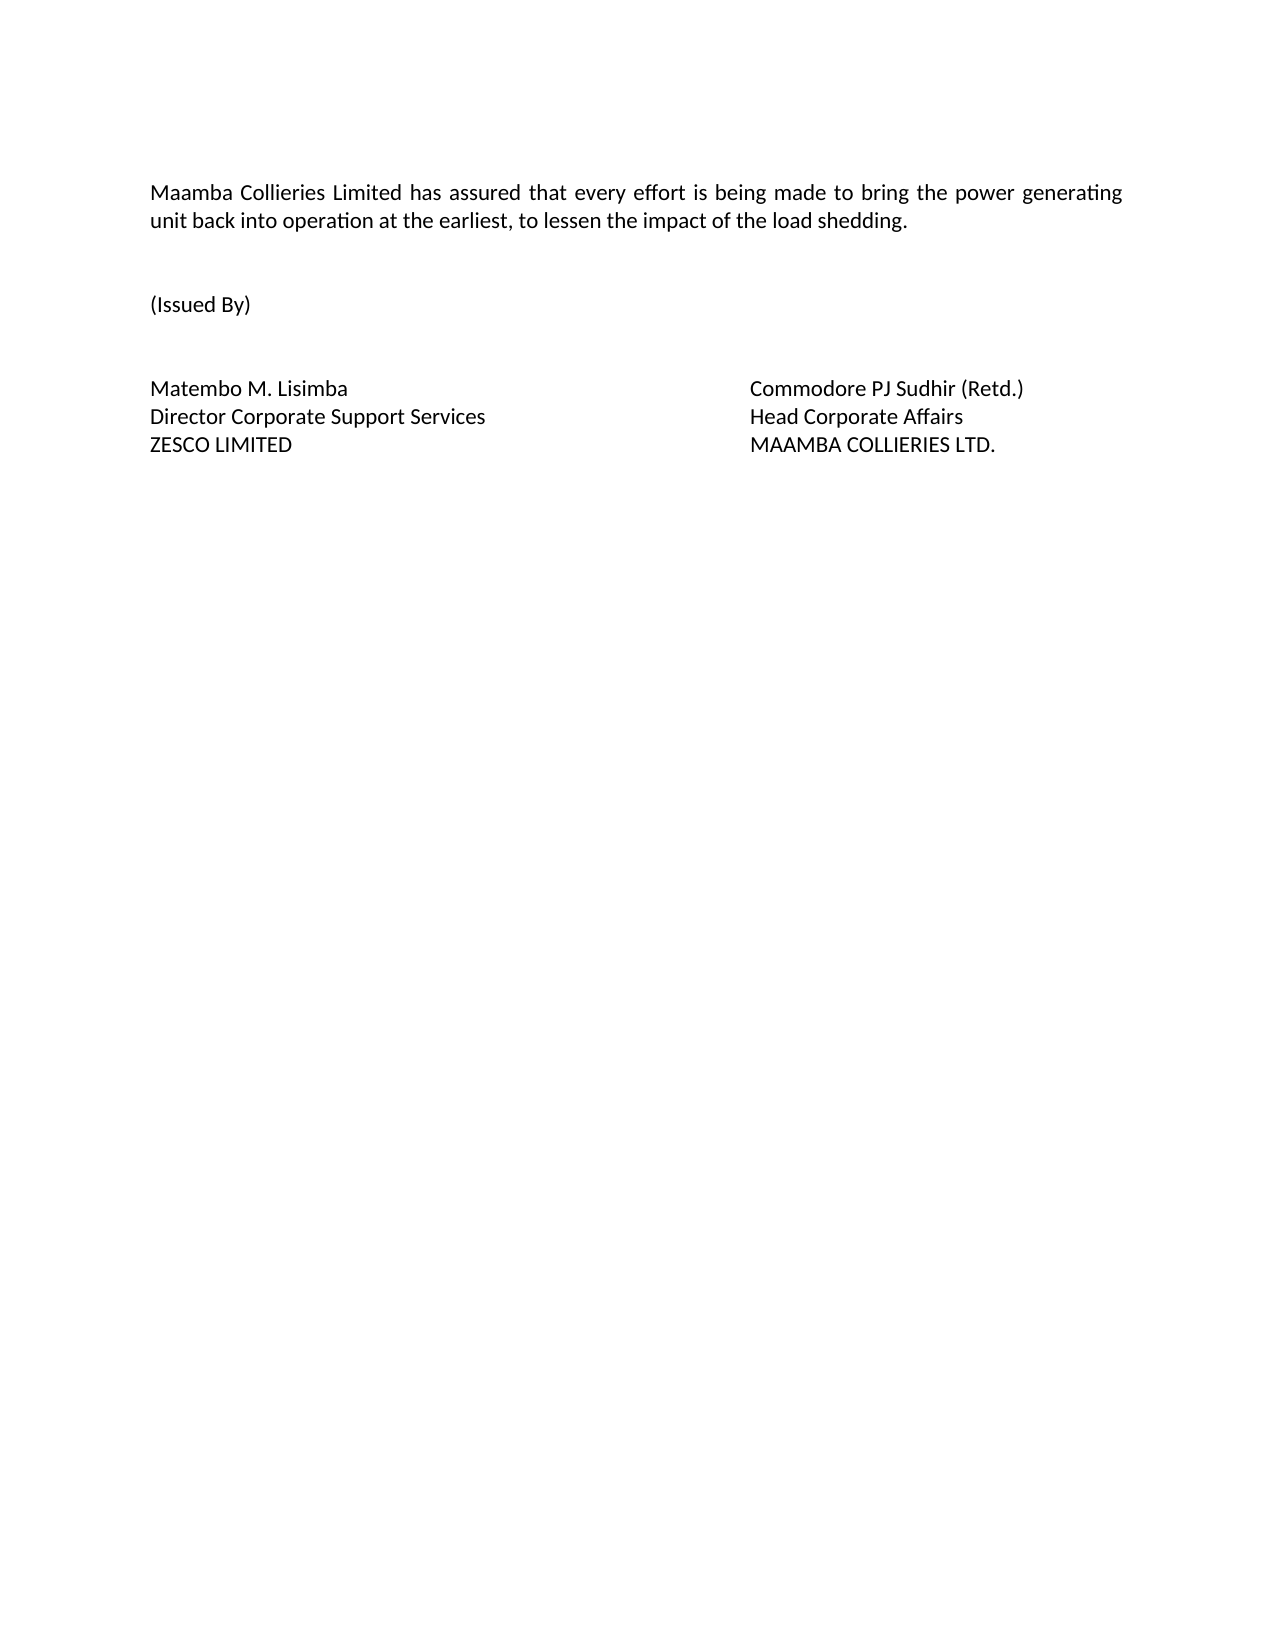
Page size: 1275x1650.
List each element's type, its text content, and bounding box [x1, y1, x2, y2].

text Maamba Collieries Limited has assured that every effort is being made to bring the power generating unit back into operation at the earliest, to lessen the impact of the load shedding. [150, 178, 1125, 234]
text (Issued By) [150, 290, 1125, 318]
text Matembo M. Lisimba Commodore PJ Sudhir (Retd.) [150, 374, 1125, 402]
text Director Corporate Support Services Head Corporate Affairs [150, 402, 1125, 430]
text ZESCO LIMITED MAAMBA COLLIERIES LTD. [150, 430, 1125, 458]
